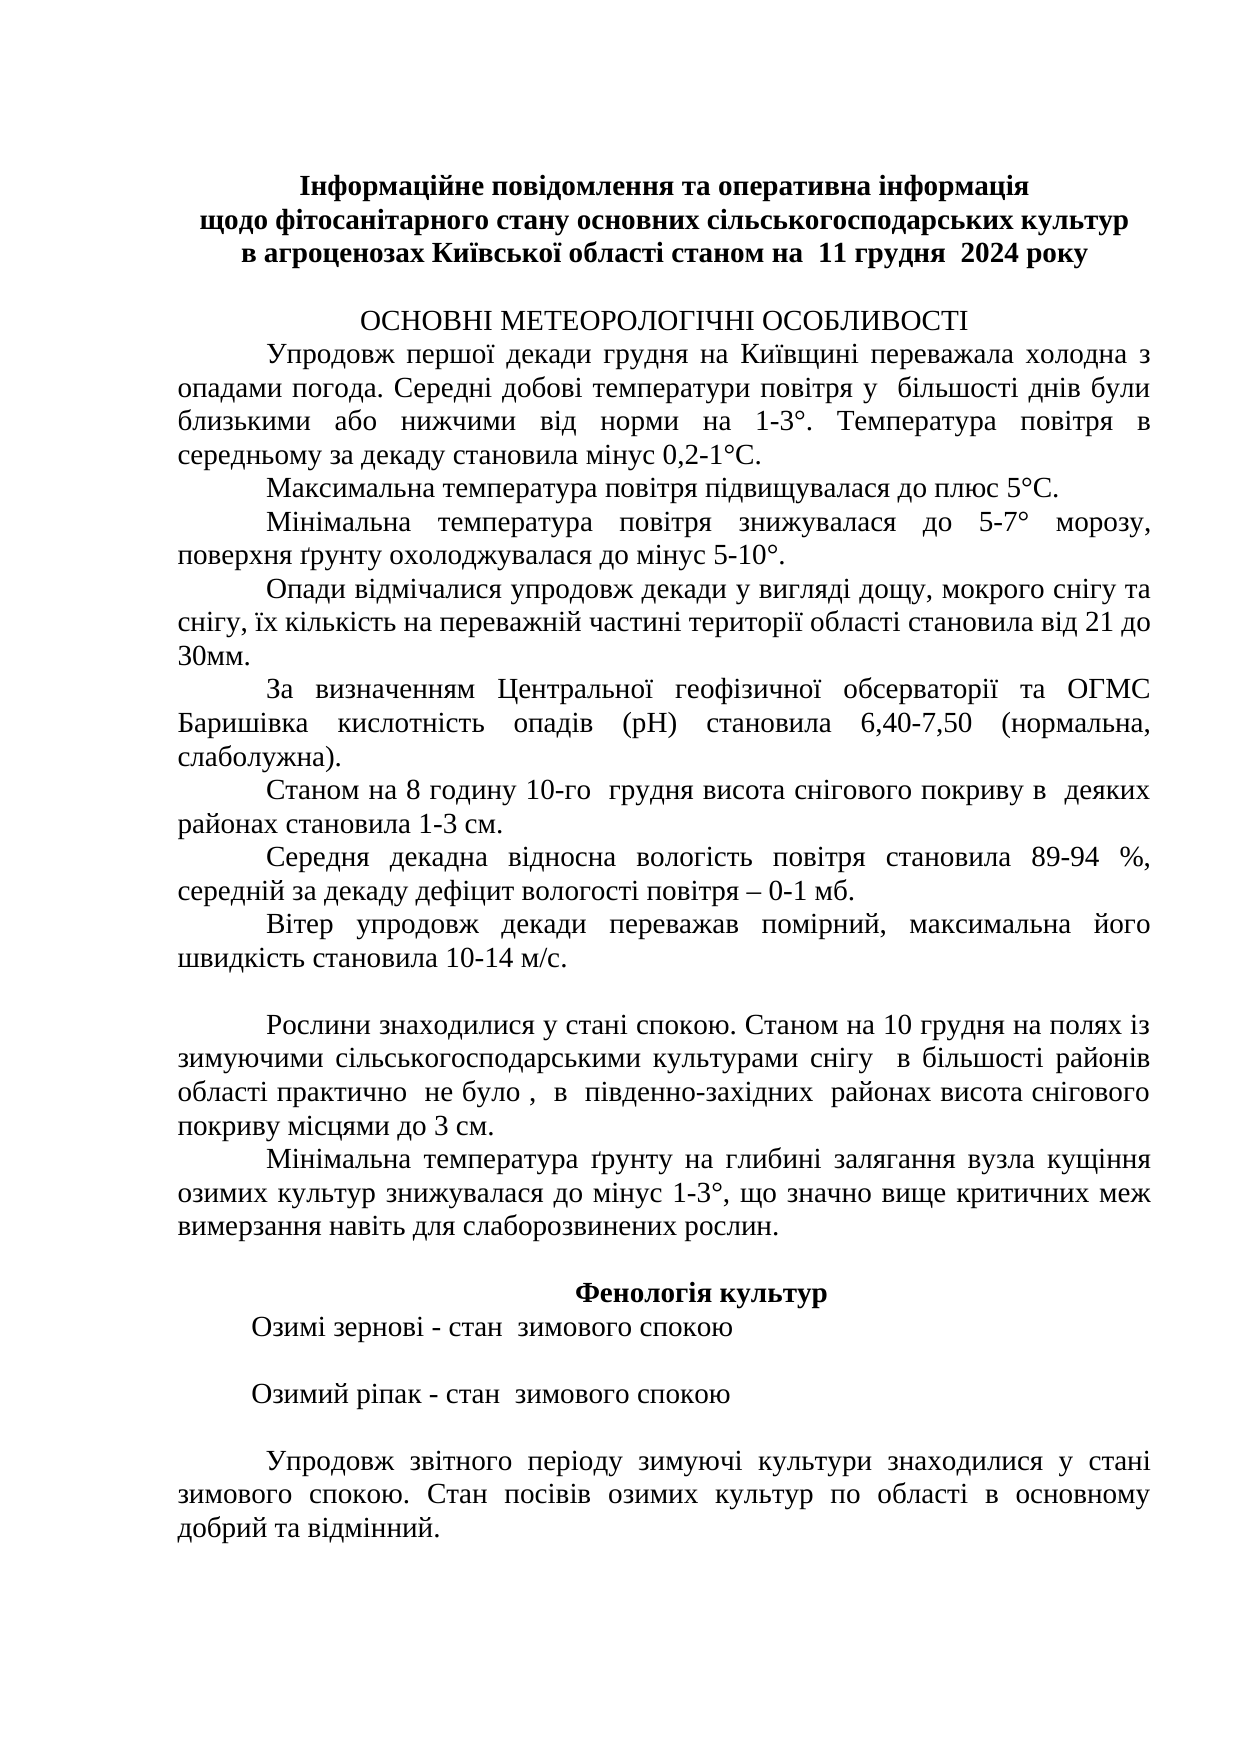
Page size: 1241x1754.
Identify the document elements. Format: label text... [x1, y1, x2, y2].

text Вітер упродовж декади переважав помірний, максимальна його швидкість становила 10-14 м/с. [177, 906, 1152, 973]
text Інформаційне повідомлення та оперативна інформація [177, 168, 1152, 202]
text Упродовж звітного періоду зимуючі культури знаходилися у стані зимового спокою. Стан посівів озимих культур по області в основному добрий та відмінний. [177, 1443, 1152, 1544]
text Середня декадна відносна вологість повітря становила 89-94 %, середній за декаду дефіцит вологості повітря – 0-1 мб. [177, 839, 1152, 906]
text в агроценозах Київської області станом на 11 грудня 2024 року [177, 236, 1152, 269]
text Упродовж першої декади грудня на Київщині переважала холодна з опадами погода. Середні добові температури повітря у більшості днів були близькими або нижчими від норми на 1-3°. Температура повітря в середньому за декаду становила мінус 0,2-1°С. [177, 336, 1152, 470]
text Станом на 8 годину 10-го грудня висота снігового покриву в деяких районах становила 1-3 см. [177, 772, 1152, 839]
text Максимальна температура повітря підвищувалася до плюс 5°С. [177, 470, 1152, 504]
text щодо фітосанітарного стану основних сільськогосподарських культур [177, 202, 1152, 236]
text Мінімальна температура повітря знижувалася до 5-7° морозу, поверхня ґрунту охолоджувалася до мінус 5-10°. [177, 504, 1152, 571]
text Озимі зернові - стан зимового спокою [177, 1309, 1152, 1342]
text Опади відмічалися упродовж декади у вигляді дощу, мокрого снігу та снігу, їх кількість на переважній частині території області становила від 21 до 30мм. [177, 571, 1152, 672]
text Озимий ріпак - стан зимового спокою [177, 1376, 1152, 1409]
text Мінімальна температура ґрунту на глибині залягання вузла кущіння озимих культур знижувалася до мінус 1-3°, що значно вище критичних меж вимерзання навіть для слаборозвинених рослин. [177, 1141, 1152, 1242]
text ОСНОВНІ МЕТЕОРОЛОГІЧНІ ОСОБЛИВОСТІ [177, 303, 1152, 336]
text За визначенням Центральної геофізичної обсерваторії та ОГМС Баришівка кислотність опадів (рН) становила 6,40-7,50 (нормальна, слаболужна). [177, 672, 1152, 772]
text Рослини знаходилися у стані спокою. Станом на 10 грудня на полях із зимуючими сільськогосподарськими культурами снігу в більшості районів області практично не було , в південно-західних районах висота снігового покриву місцями до 3 см. [177, 1007, 1152, 1141]
text Фенологія культур [177, 1275, 1152, 1309]
